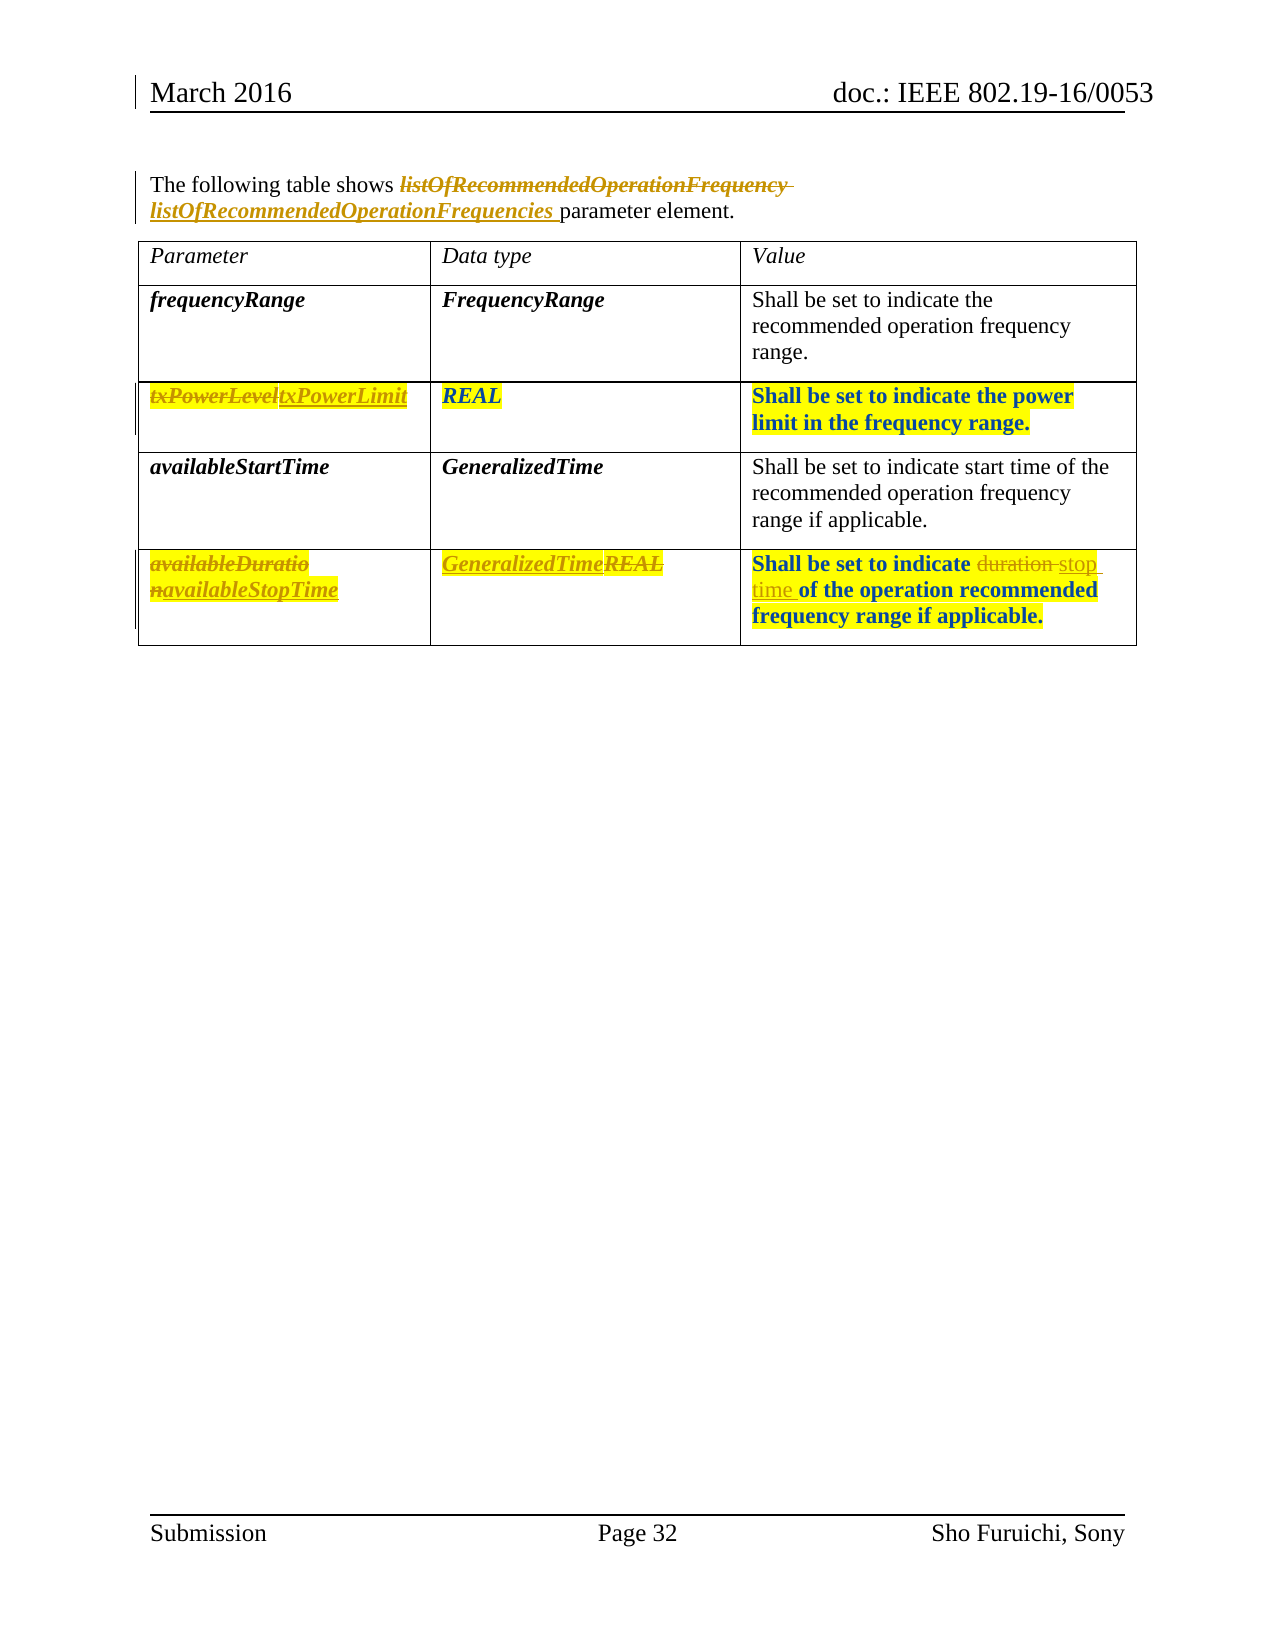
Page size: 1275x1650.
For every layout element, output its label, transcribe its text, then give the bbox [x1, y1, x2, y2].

table_header Data type [431, 242, 740, 285]
table_cell [139, 550, 430, 645]
table_cell Shall be set to indicate of the operation recommended frequency range if applicable. [741, 550, 1136, 645]
table_cell frequencyRange [139, 286, 430, 381]
table_cell GeneralizedTime [431, 453, 740, 549]
table_cell REAL [431, 383, 740, 452]
table_cell Shall be set to indicate the power limit in the frequency range. [741, 383, 1136, 452]
table_cell availableStartTime [139, 453, 430, 549]
table_cell Shall be set to indicate the recommended operation frequency range. [741, 286, 1136, 381]
table_cell FrequencyRange [431, 286, 740, 381]
table_cell [139, 383, 430, 452]
table_header Parameter [139, 242, 430, 285]
table_header Value [741, 242, 1136, 285]
text The following table shows parameter element. [150, 171, 1125, 224]
table_cell [431, 550, 740, 645]
table_cell Shall be set to indicate start time of the recommended operation frequency range if applicable. [741, 453, 1136, 549]
